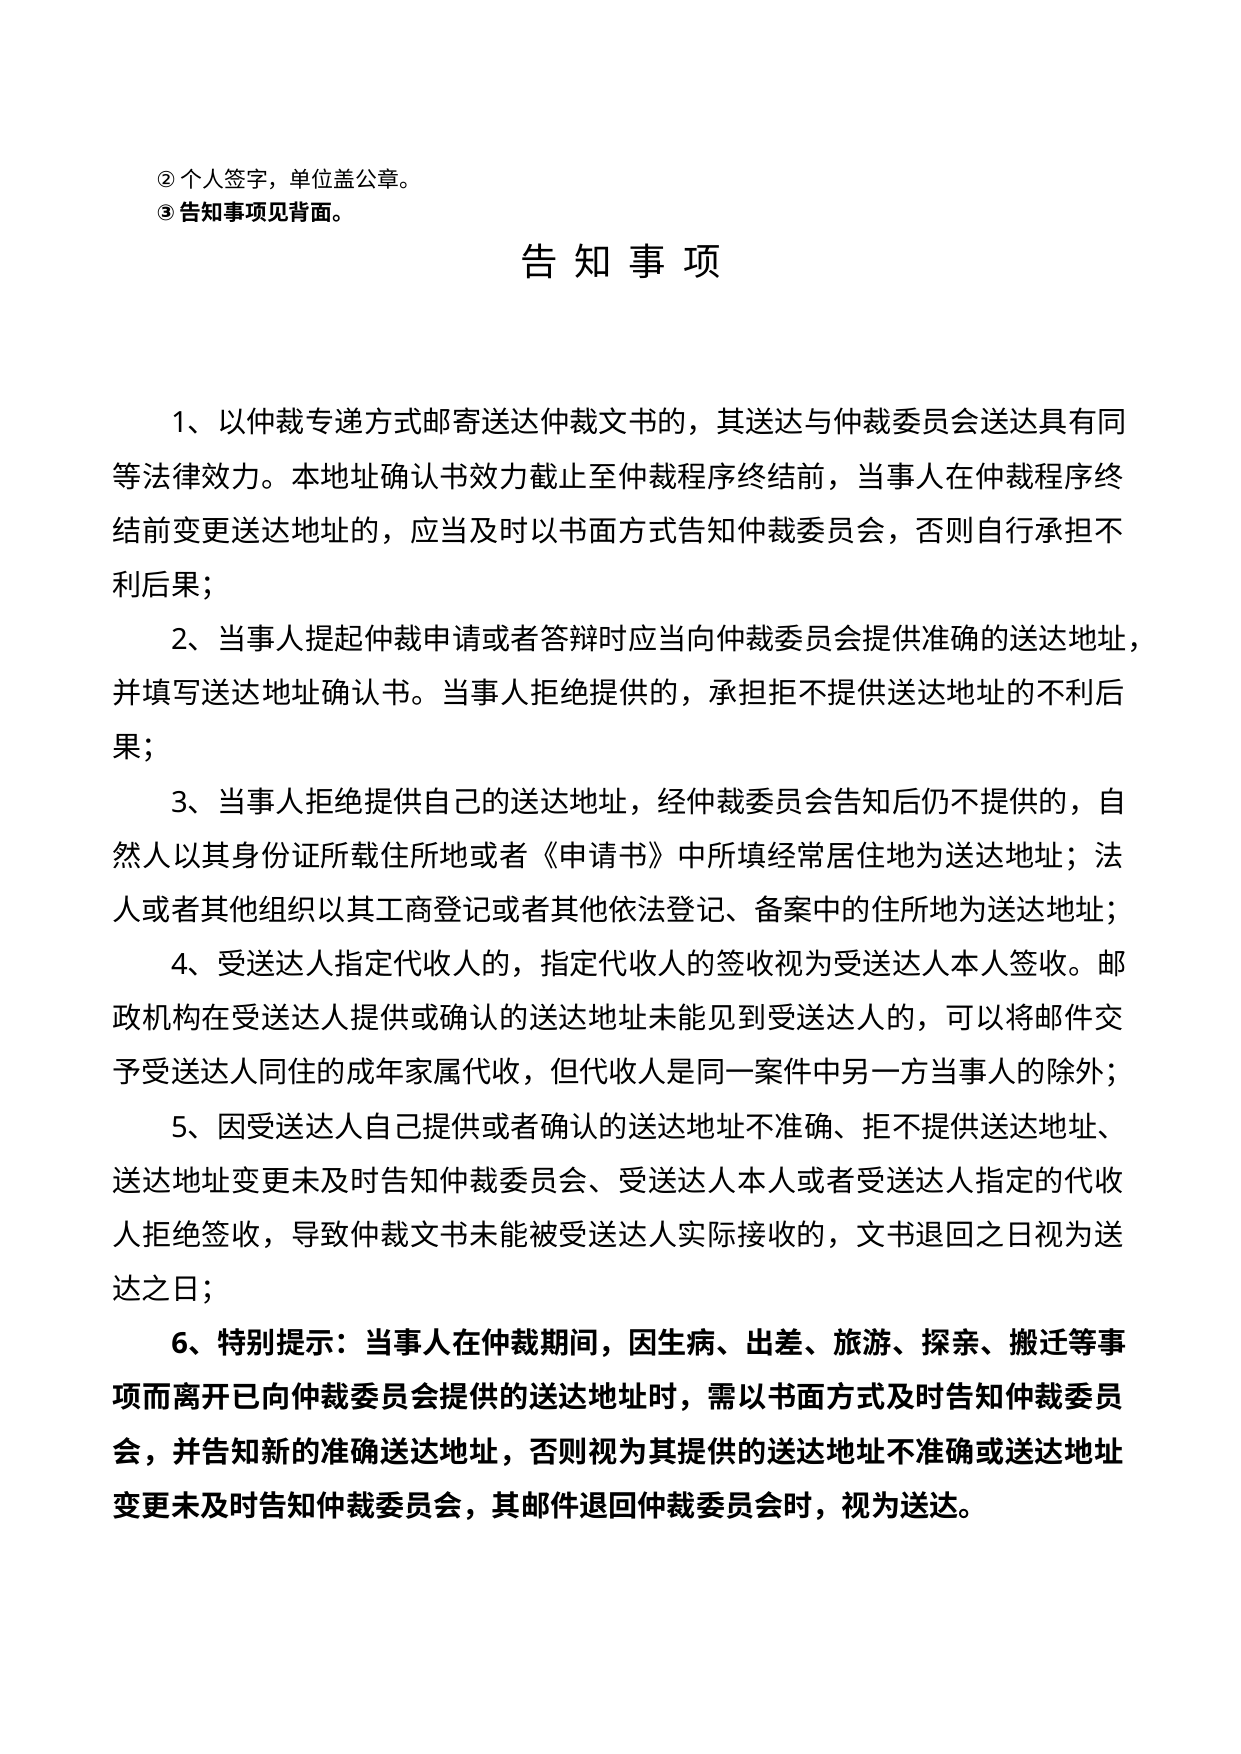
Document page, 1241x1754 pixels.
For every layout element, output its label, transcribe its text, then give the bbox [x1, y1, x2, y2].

text 4、受送达人指定代收人的，指定代收人的签收视为受送达人本人签收。邮政机构在受送达人提供或确认的送达地址未能见到受送达人的，可以将邮件交予受送达人同住的成年家属代收，但代收人是同一案件中另一方当事人的除外； [112, 931, 1128, 1094]
text ②个人签字，单位盖公章。 [112, 162, 1128, 194]
text 6、特别提示：当事人在仲裁期间，因生病、出差、旅游、探亲、搬迁等事项而离开已向仲裁委员会提供的送达地址时，需以书面方式及时告知仲裁委员会，并告知新的准确送达地址，否则视为其提供的送达地址不准确或送达地址变更未及时告知仲裁委员会，其邮件退回仲裁委员会时，视为送达。 [112, 1310, 1128, 1527]
text 2、当事人提起仲裁申请或者答辩时应当向仲裁委员会提供准确的送达地址，并填写送达地址确认书。当事人拒绝提供的，承担拒不提供送达地址的不利后果； [112, 606, 1128, 769]
text 1、以仲裁专递方式邮寄送达仲裁文书的，其送达与仲裁委员会送达具有同等法律效力。本地址确认书效力截止至仲裁程序终结前，当事人在仲裁程序终结前变更送达地址的，应当及时以书面方式告知仲裁委员会，否则自行承担不利后果； [112, 389, 1128, 606]
text ③告知事项见背面。 [112, 194, 1128, 227]
text 告 知 事 项 [112, 227, 1128, 292]
text 3、当事人拒绝提供自己的送达地址，经仲裁委员会告知后仍不提供的，自然人以其身份证所载住所地或者《申请书》中所填经常居住地为送达地址；法人或者其他组织以其工商登记或者其他依法登记、备案中的住所地为送达地址； [112, 769, 1128, 931]
text 5、因受送达人自己提供或者确认的送达地址不准确、拒不提供送达地址、送达地址变更未及时告知仲裁委员会、受送达人本人或者受送达人指定的代收人拒绝签收，导致仲裁文书未能被受送达人实际接收的，文书退回之日视为送达之日； [112, 1094, 1128, 1310]
